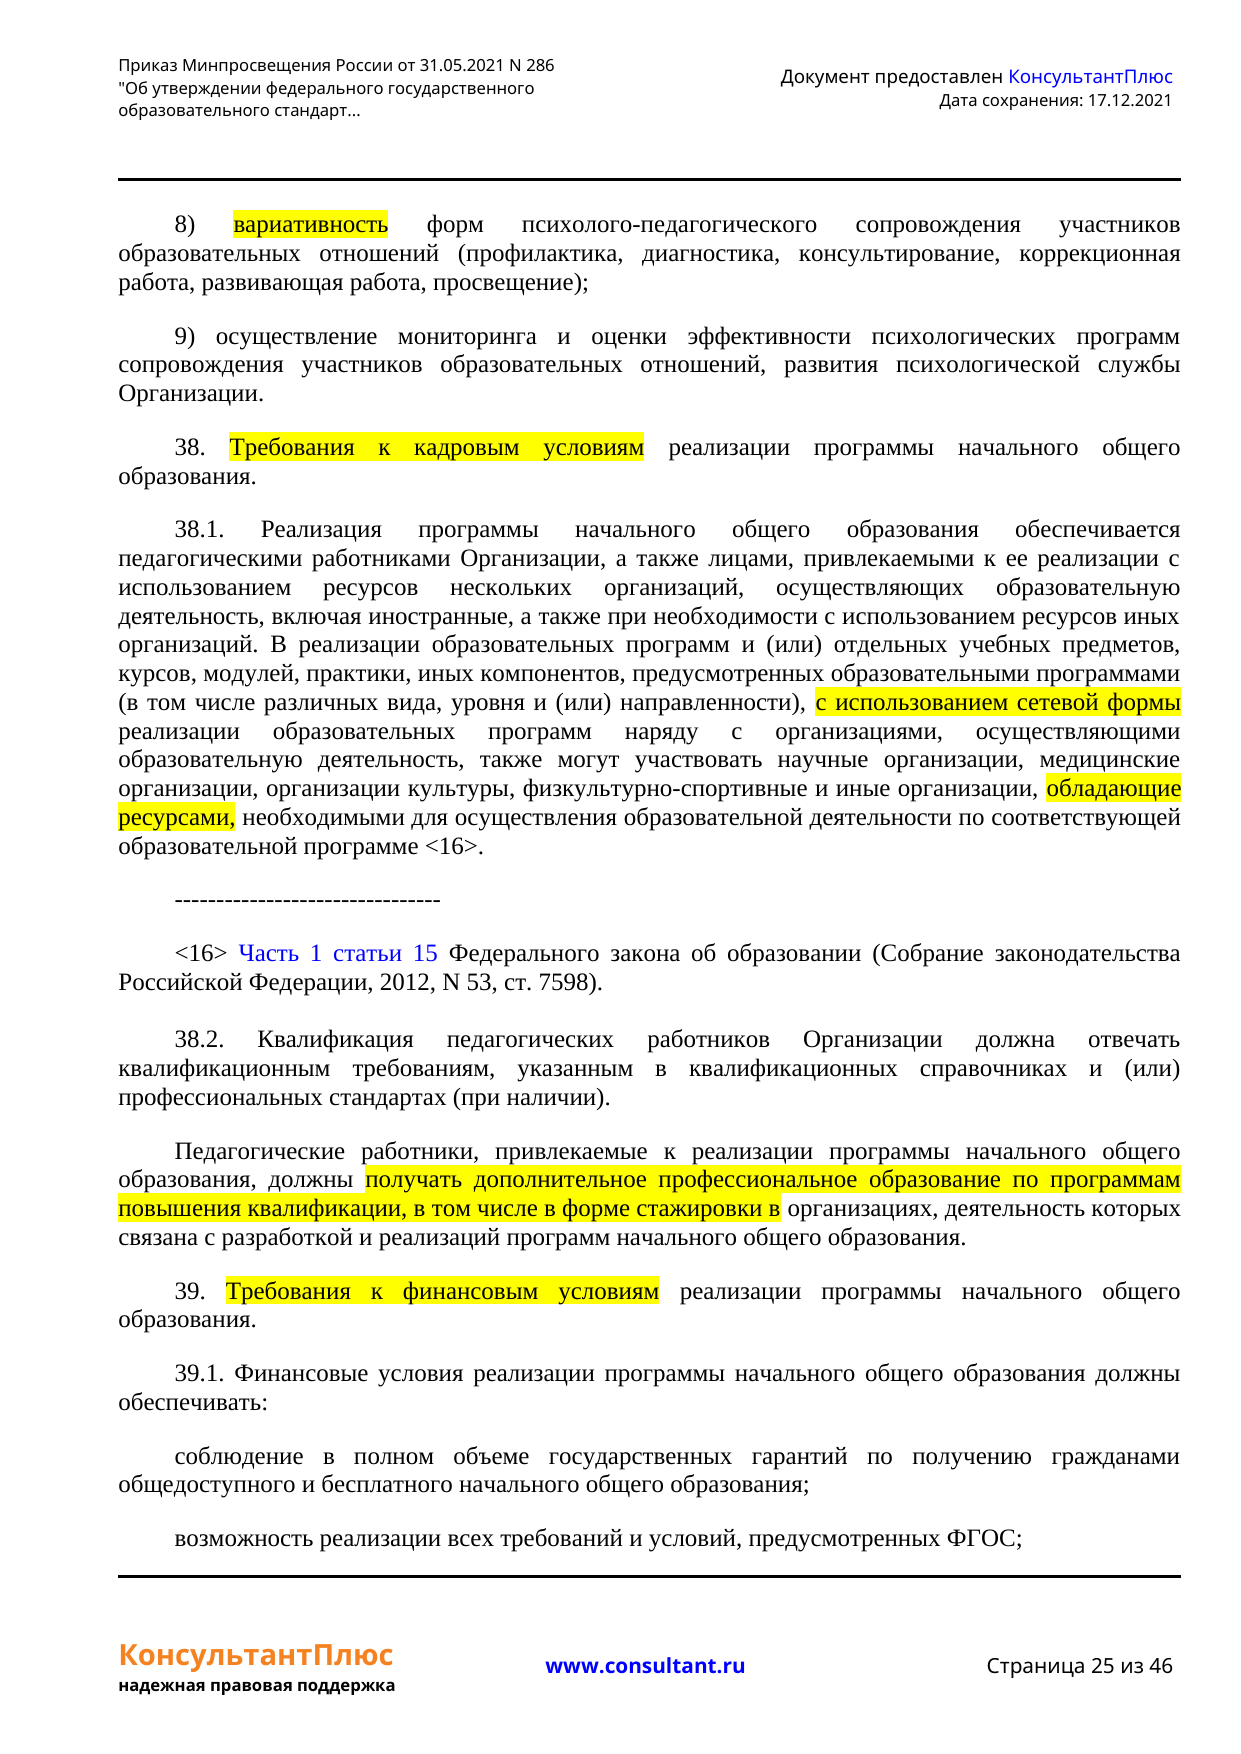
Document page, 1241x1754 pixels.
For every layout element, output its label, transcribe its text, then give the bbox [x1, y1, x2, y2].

text <16> Часть 1 статьи 15 Федерального закона об образовании (Собрание законодательства Российской Федерации, 2012, N 53, ст. 7598). [118, 938, 1181, 996]
text Педагогические работники, привлекаемые к реализации программы начального общего образования, должны получать дополнительное профессиональное образование по программам повышения квалификации, в том числе в форме стажировки в организациях, деятельность которых связана с разработкой и реализаций программ начального общего образования. [118, 1136, 1181, 1193]
text 8) вариативность форм психолого-педагогического сопровождения участников образовательных отношений (профилактика, диагностика, консультирование, коррекционная работа, развивающая работа, просвещение); [118, 209, 1181, 296]
text 38.1. Реализация программы начального общего образования обеспечивается педагогическими работниками Организации, а также лицами, привлекаемыми к ее реализации с использованием ресурсов нескольких организаций, осуществляющих образовательную деятельность, включая иностранные, а также при необходимости с использованием ресурсов иных организаций. В реализации образовательных программ и (или) отдельных учебных предметов, курсов, модулей, практики, иных компонентов, предусмотренных образовательными программами (в том числе различных вида, уровня и (или) направленности), с использованием сетевой формы реализации образовательных программ наряду с организациями, осуществляющими образовательную деятельность, также могут участвовать научные организации, медицинские организации, организации культуры, физкультурно-спортивные и иные организации, обладающие ресурсами, необходимыми для осуществления образовательной деятельности по соответствующей образовательной программе <16>. [118, 514, 1181, 859]
text 38. Требования к кадровым условиям реализации программы начального общего образования. [118, 432, 1181, 489]
text Педагогические работники, привлекаемые к реализации программы начального общего образования, должны получать дополнительное профессиональное образование по программам повышения квалификации, в том числе в форме стажировки в организациях, деятельность которых связана с разработкой и реализаций программ начального общего образования. [118, 1193, 1181, 1251]
text возможность реализации всех требований и условий, предусмотренных ФГОС; [118, 1523, 1181, 1552]
text -------------------------------- [118, 884, 1181, 913]
text 39.1. Финансовые условия реализации программы начального общего образования должны обеспечивать: [118, 1358, 1181, 1416]
text соблюдение в полном объеме государственных гарантий по получению гражданами общедоступного и бесплатного начального общего образования; [118, 1441, 1181, 1498]
text 39. Требования к финансовым условиям реализации программы начального общего образования. [118, 1276, 1181, 1333]
text 9) осуществление мониторинга и оценки эффективности психологических программ сопровождения участников образовательных отношений, развития психологической службы Организации. [118, 321, 1181, 407]
text 38.2. Квалификация педагогических работников Организации должна отвечать квалификационным требованиям, указанным в квалификационных справочниках и (или) профессиональных стандартах (при наличии). [118, 1024, 1181, 1111]
